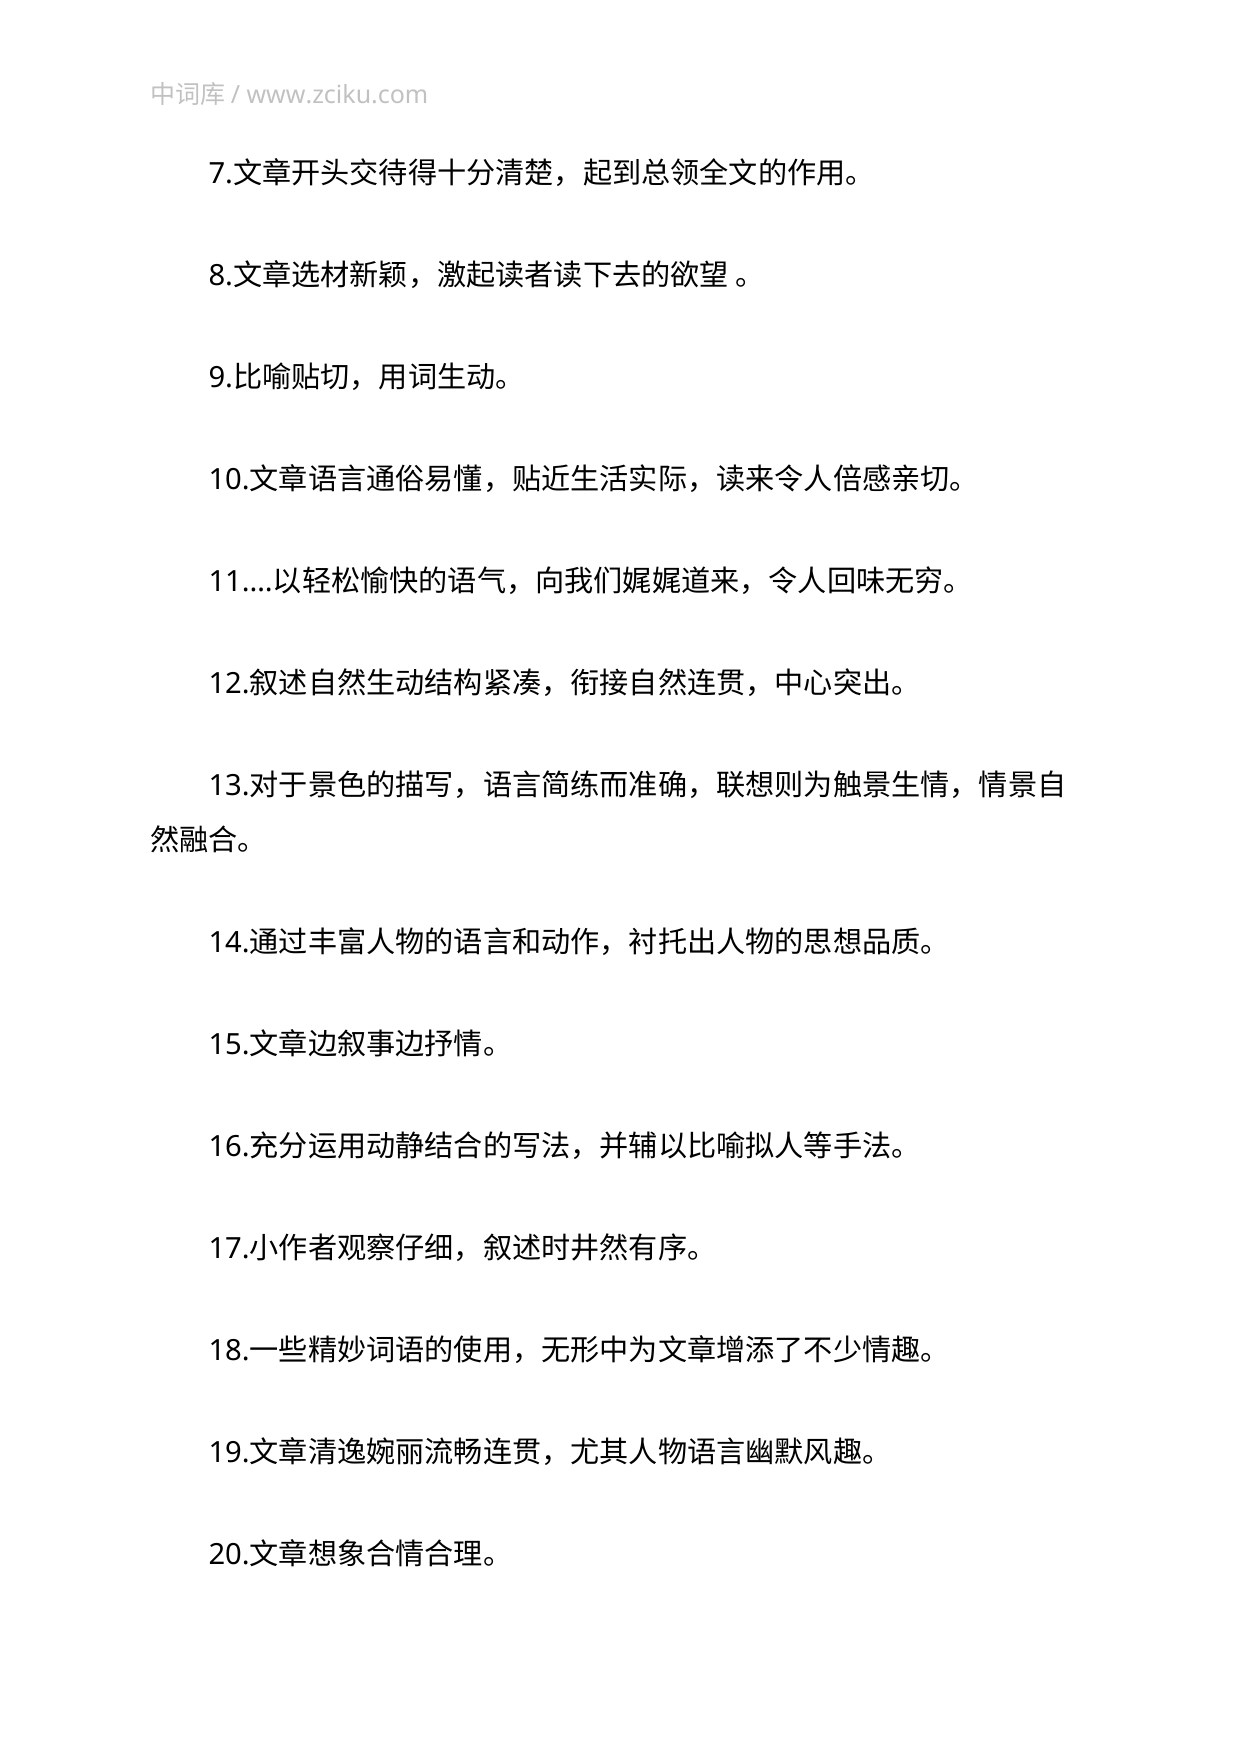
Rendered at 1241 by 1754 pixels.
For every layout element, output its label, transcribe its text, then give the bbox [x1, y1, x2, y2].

text 17.小作者观察仔细，叙述时井然有序。 [150, 1224, 1090, 1267]
text 14.通过丰富人物的语言和动作，衬托出人物的思想品质。 [150, 919, 1090, 961]
text 16.充分运用动静结合的写法，并辅以比喻拟人等手法。 [150, 1123, 1090, 1165]
text 20.文章想象合情合理。 [150, 1531, 1090, 1573]
text 10.文章语言通俗易懂，贴近生活实际，读来令人倍感亲切。 [150, 456, 1090, 498]
text 13.对于景色的描写，语言简练而准确，联想则为触景生情，情景自然融合。 [150, 762, 1090, 859]
text 7.文章开头交待得十分清楚，起到总领全文的作用。 [150, 150, 1090, 192]
text 9.比喻贴切，用词生动。 [150, 354, 1090, 396]
text 15.文章边叙事边抒情。 [150, 1021, 1090, 1063]
text 18.一些精妙词语的使用，无形中为文章增添了不少情趣。 [150, 1327, 1090, 1369]
text 11.…以轻松愉快的语气，向我们娓娓道来，令人回味无穷。 [150, 558, 1090, 600]
text 19.文章清逸婉丽流畅连贯，尤其人物语言幽默风趣。 [150, 1428, 1090, 1471]
text 8.文章选材新颖，激起读者读下去的欲望 。 [150, 252, 1090, 294]
text 12.叙述自然生动结构紧凑，衔接自然连贯，中心突出。 [150, 660, 1090, 702]
